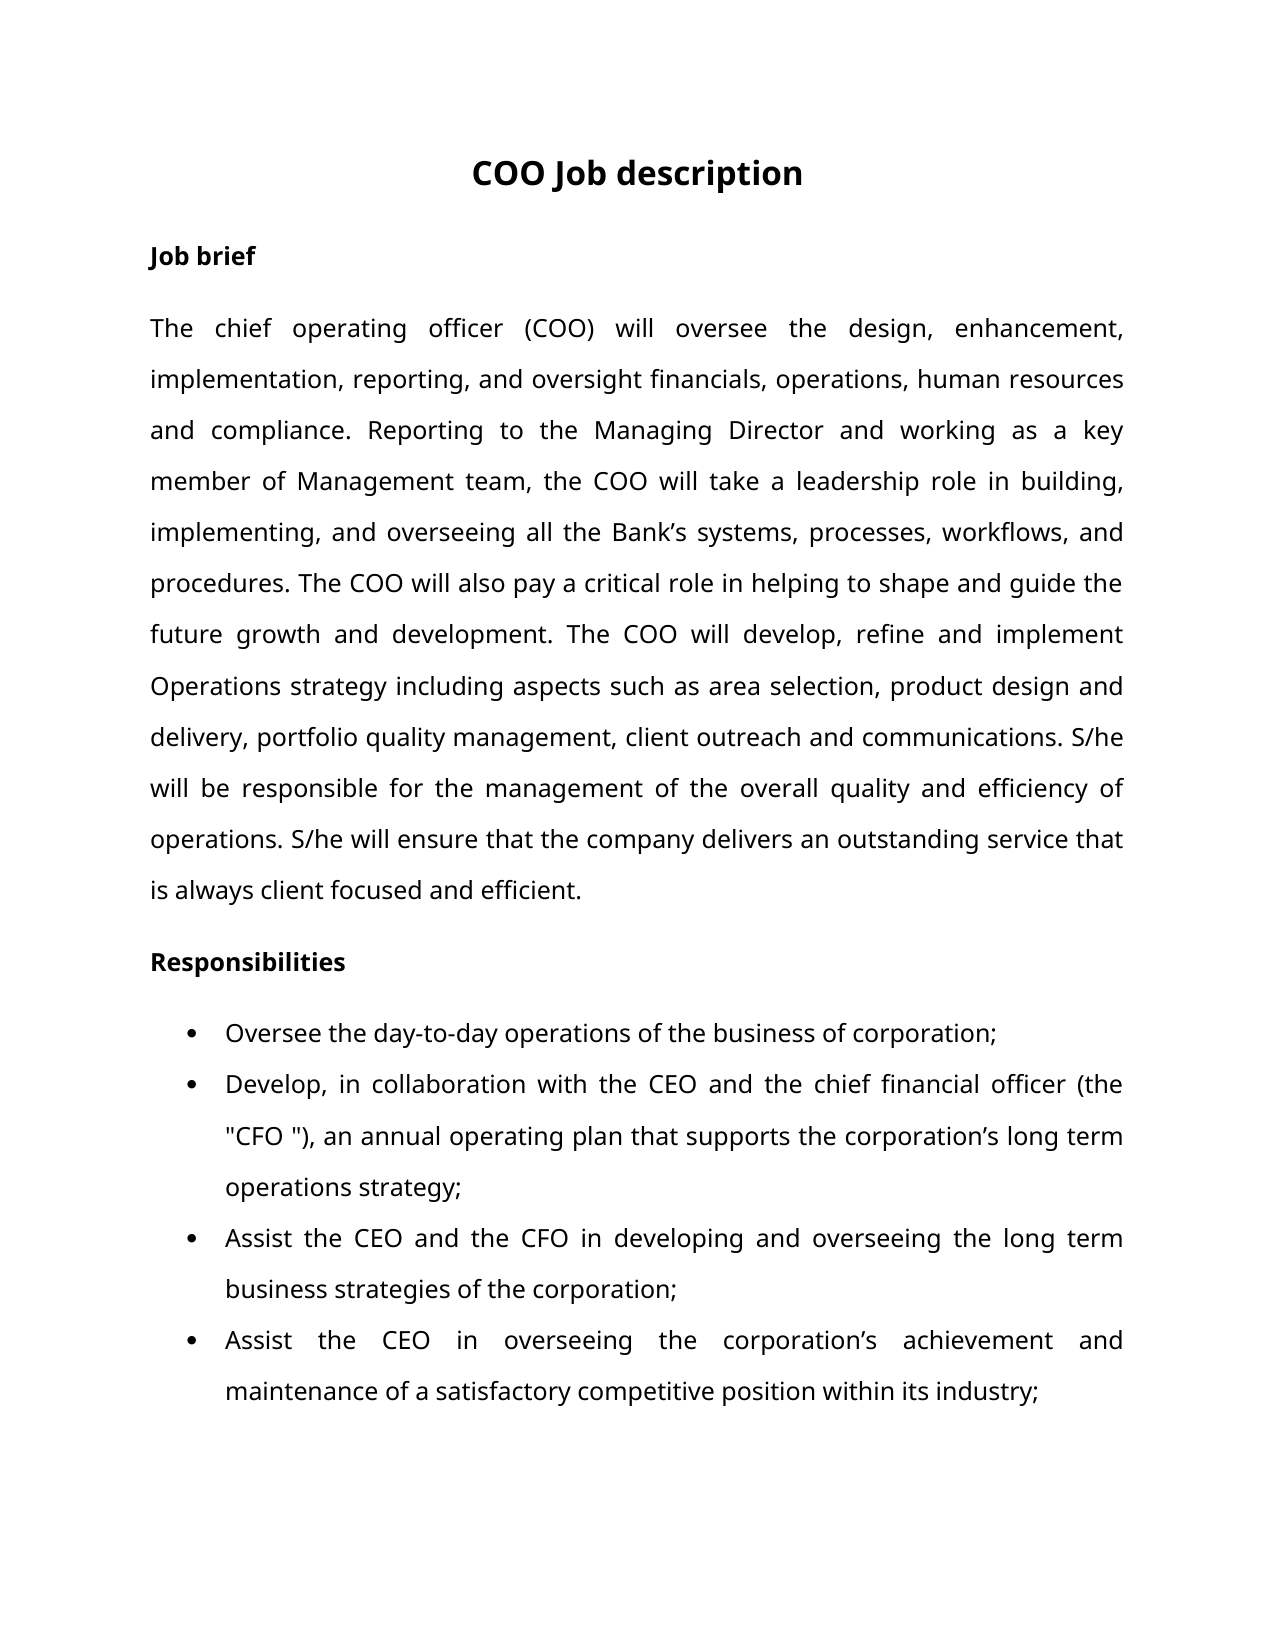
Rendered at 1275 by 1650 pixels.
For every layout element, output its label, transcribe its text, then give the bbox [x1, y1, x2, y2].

list Oversee the day-to-day operations of the business of corporation; [187, 1016, 1125, 1050]
list Assist the CEO in overseeing the corporation’s achievement and maintenance of a satisfactory competitive position within its industry; [187, 1322, 1125, 1407]
text COO Job description [150, 150, 1125, 195]
list Develop, in collaboration with the CEO and the chief financial officer (the "CFO "), an annual operating plan that supports the corporation’s long term operations strategy; [187, 1067, 1125, 1203]
text Responsibilities [150, 944, 1125, 978]
text Job brief [150, 239, 1125, 273]
text The chief operating officer (COO) will oversee the design, enhancement, implementation, reporting, and oversight financials, operations, human resources and compliance. Reporting to the Managing Director and working as a key member of Management team, the COO will take a leadership role in building, implementing, and overseeing all the Bank’s systems, processes, workflows, and procedures. The COO will also pay a critical role in helping to shape and guide the future growth and development. The COO will develop, refine and implement Operations strategy including aspects such as area selection, product design and delivery, portfolio quality management, client outreach and communications. S/he will be responsible for the management of the overall quality and efficiency of operations. S/he will ensure that the company delivers an outstanding service that is always client focused and efficient. [150, 311, 1125, 906]
list Assist the CEO and the CFO in developing and overseeing the long term business strategies of the corporation; [187, 1220, 1125, 1305]
